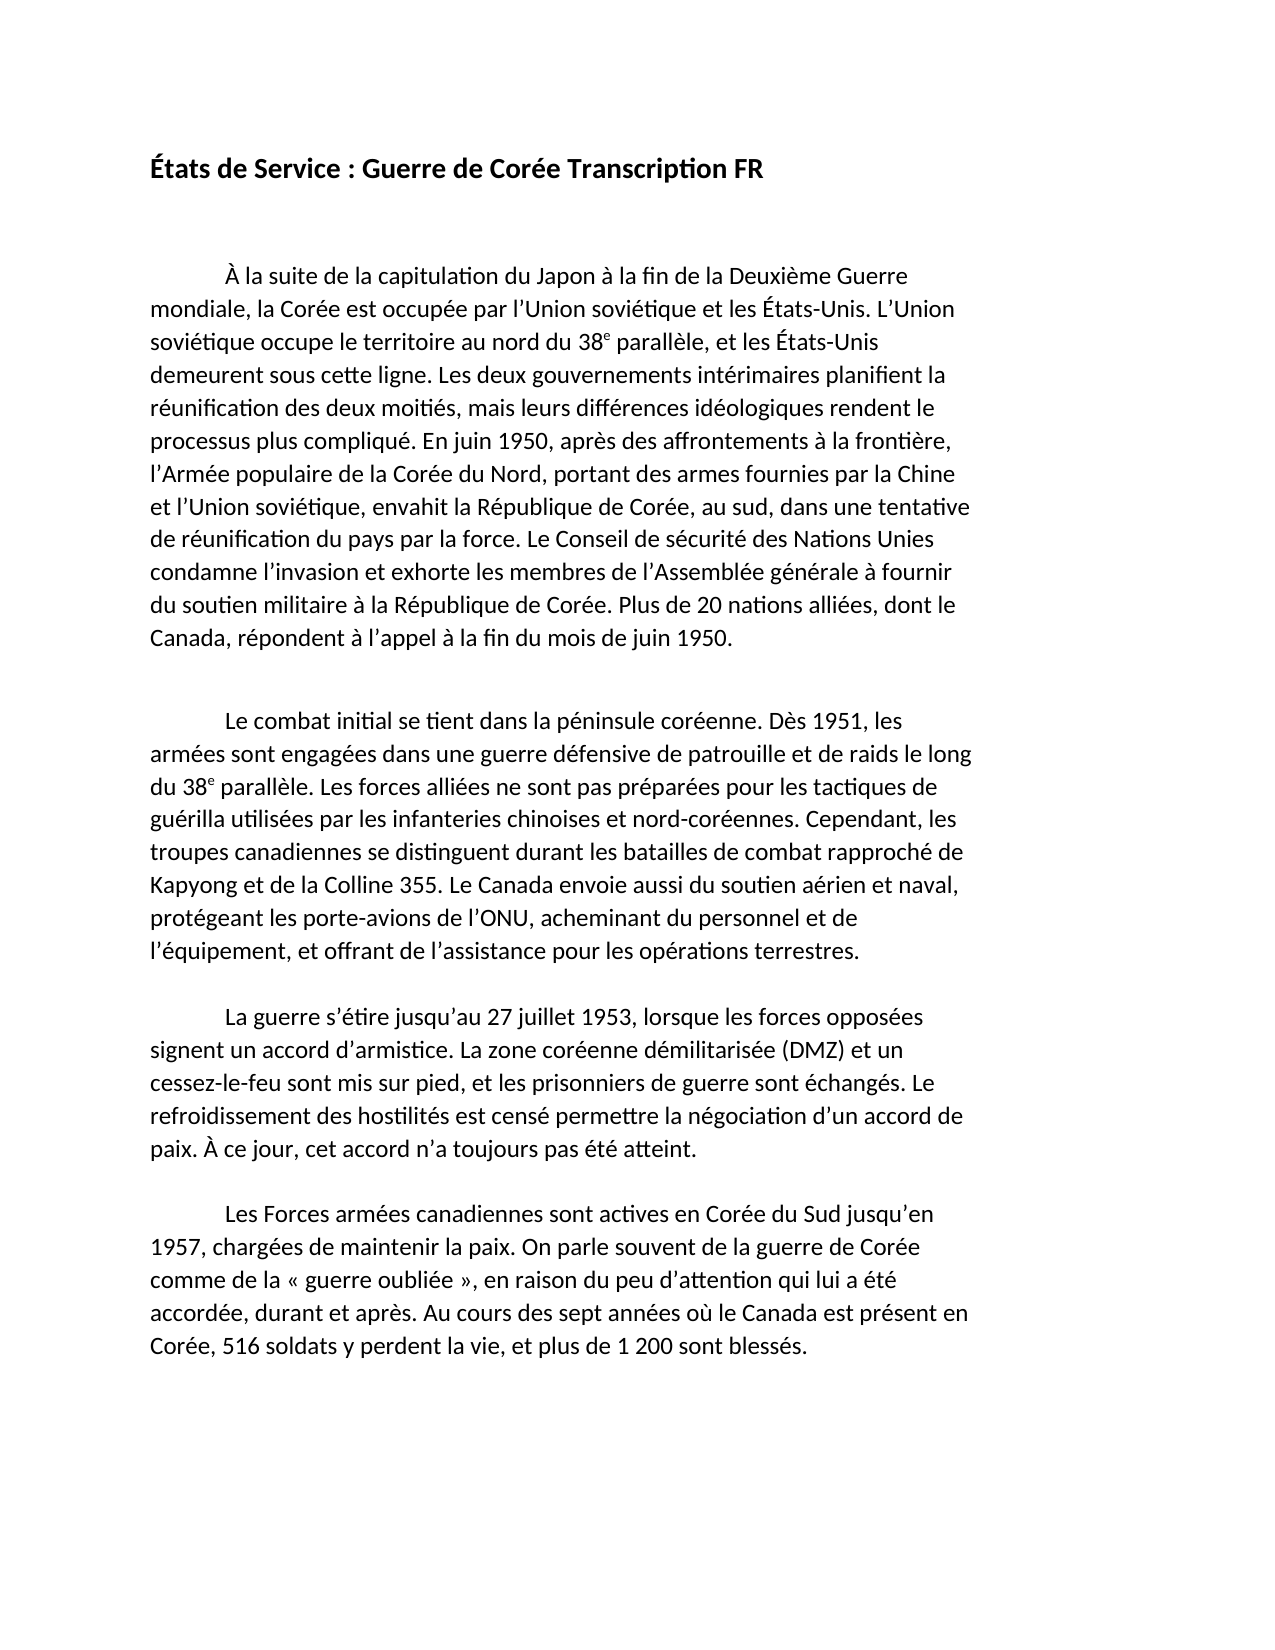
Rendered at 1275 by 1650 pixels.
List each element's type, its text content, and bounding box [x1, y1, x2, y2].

text États de Service : Guerre de Corée Transcription FR [150, 150, 1125, 186]
text À la suite de la capitulation du Japon à la fin de la Deuxième Guerre mondiale, la Corée est occupée par l’Union soviétique et les États-Unis. L’Union soviétique occupe le territoire au nord du 38e parallèle, et les États-Unis demeurent sous cette ligne. Les deux gouvernements intérimaires planifient la réunification des deux moitiés, mais leurs différences idéologiques rendent le processus plus compliqué. En juin 1950, après des affrontements à la frontière, l’Armée populaire de la Corée du Nord, portant des armes fournies par la Chine et l’Union soviétique, envahit la République de Corée, au sud, dans une tentative de réunification du pays par la force. Le Conseil de sécurité des Nations Unies condamne l’invasion et exhorte les membres de l’Assemblée générale à fournir du soutien militaire à la République de Corée. Plus de 20 nations alliées, dont le Canada, répondent à l’appel à la fin du mois de juin 1950. [150, 260, 977, 653]
text Le combat initial se tient dans la péninsule coréenne. Dès 1951, les armées sont engagées dans une guerre défensive de patrouille et de raids le long du 38e parallèle. Les forces alliées ne sont pas préparées pour les tactiques de guérilla utilisées par les infanteries chinoises et nord-coréennes. Cependant, les troupes canadiennes se distinguent durant les batailles de combat rapproché de Kapyong et de la Colline 355. Le Canada envoie aussi du soutien aérien et naval, protégeant les porte-avions de l’ONU, acheminant du personnel et de l’équipement, et offrant de l’assistance pour les opérations terrestres. [150, 705, 977, 966]
text La guerre s’étire jusqu’au 27 juillet 1953, lorsque les forces opposées signent un accord d’armistice. La zone coréenne démilitarisée (DMZ) et un cessez-le-feu sont mis sur pied, et les prisonniers de guerre sont échangés. Le refroidissement des hostilités est censé permettre la négociation d’un accord de paix. À ce jour, cet accord n’a toujours pas été atteint. [150, 1001, 977, 1163]
text Les Forces armées canadiennes sont actives en Corée du Sud jusqu’en 1957, chargées de maintenir la paix. On parle souvent de la guerre de Corée comme de la « guerre oubliée », en raison du peu d’attention qui lui a été accordée, durant et après. Au cours des sept années où le Canada est présent en Corée, 516 soldats y perdent la vie, et plus de 1 200 sont blessés. [150, 1198, 977, 1361]
